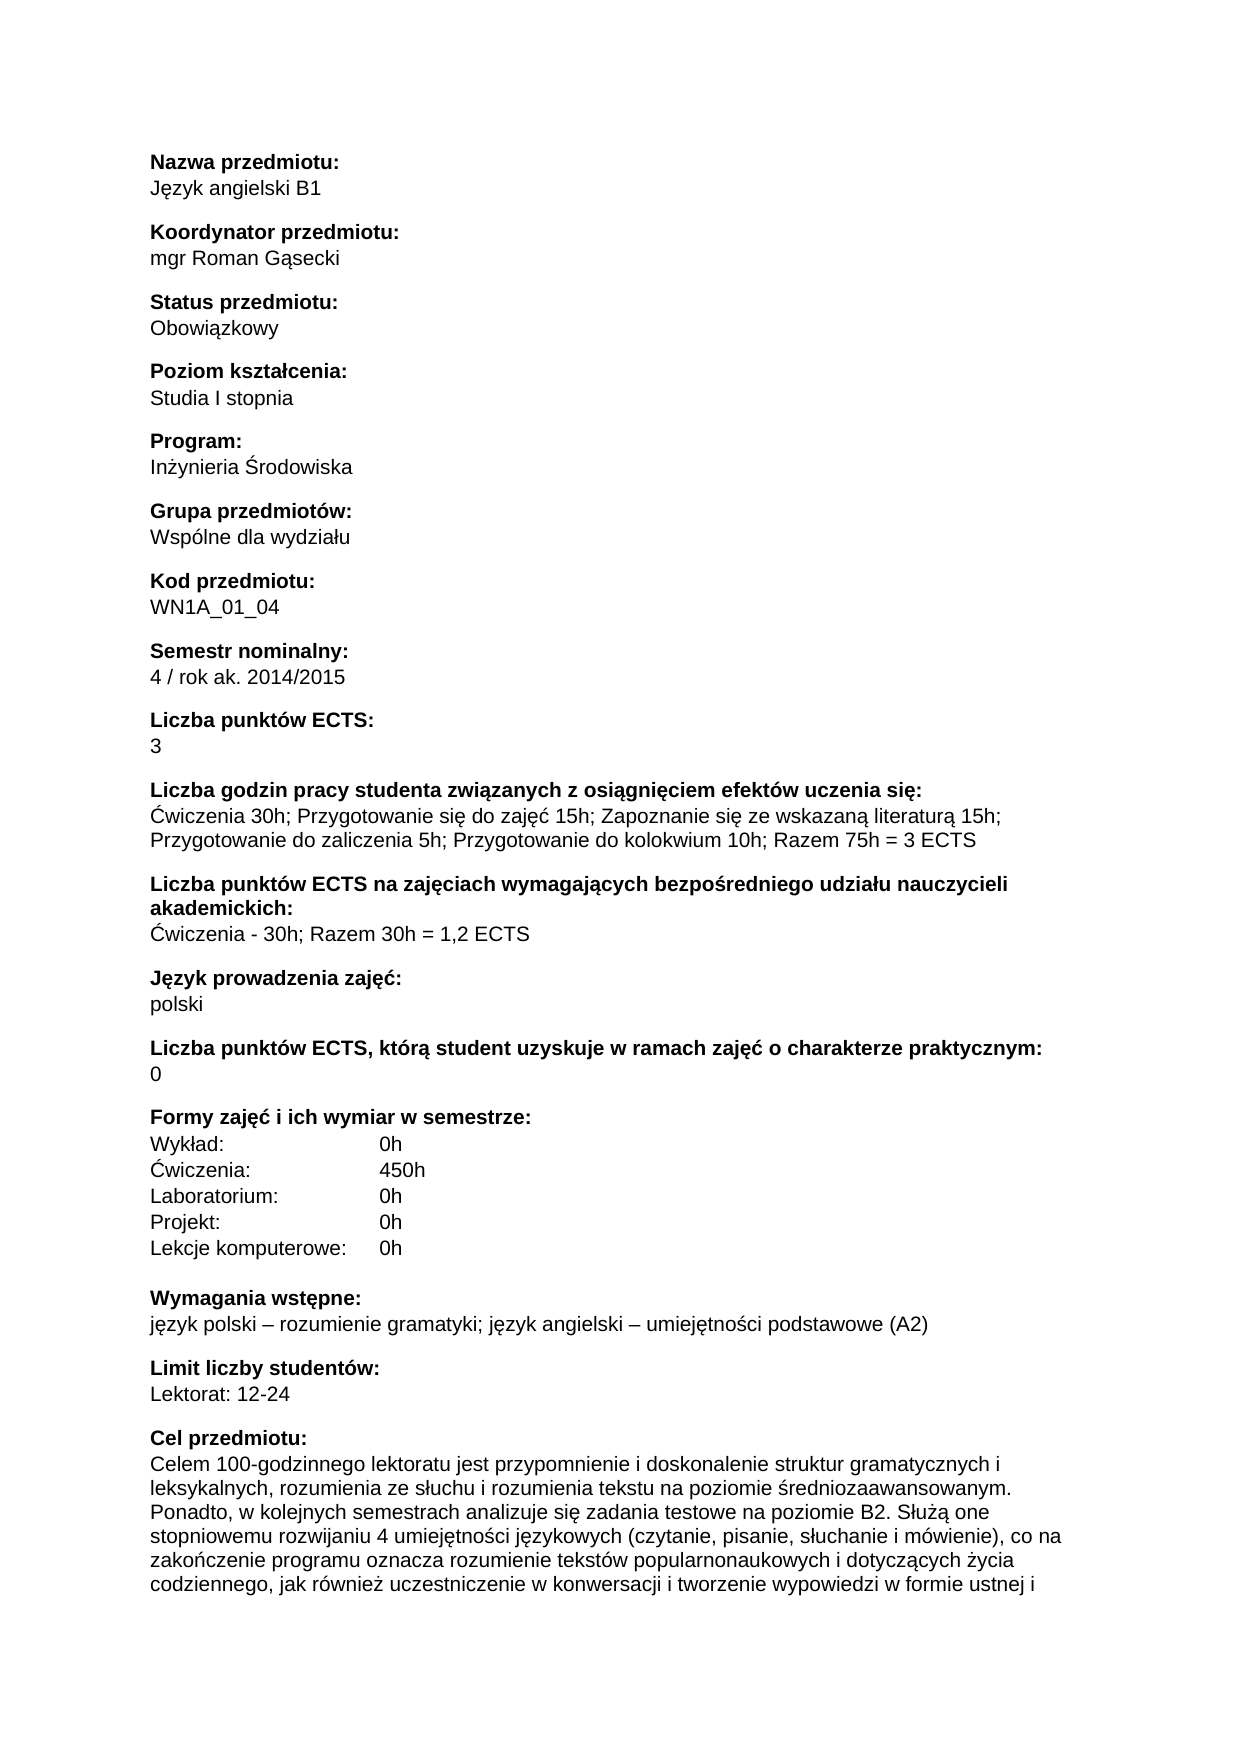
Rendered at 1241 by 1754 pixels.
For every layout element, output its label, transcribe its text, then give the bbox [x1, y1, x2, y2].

text 4 / rok ak. 2014/2015 [150, 664, 1090, 688]
text Obowiązkowy [150, 316, 1090, 339]
text język polski – rozumienie gramatyki; język angielski – umiejętności podstawowe (A2) [150, 1312, 1090, 1336]
text Status przedmiotu: [150, 289, 1090, 313]
text Lektorat: 12-24 [150, 1382, 1090, 1406]
text Studia I stopnia [150, 385, 1090, 409]
text Liczba punktów ECTS, którą student uzyskuje w ramach zajęć o charakterze praktycznym: [150, 1035, 1090, 1059]
table_header 0h [369, 1132, 597, 1156]
text 3 [150, 734, 1090, 758]
text Nazwa przedmiotu: [150, 150, 1090, 174]
text polski [150, 992, 1090, 1016]
table_cell 0h [369, 1182, 597, 1208]
text Semestr nominalny: [150, 638, 1090, 662]
text Inżynieria Środowiska [150, 455, 1090, 479]
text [150, 1452, 1090, 1595]
table_cell 0h [369, 1234, 597, 1260]
text Ćwiczenia 30h; Przygotowanie się do zajęć 15h; Zapoznanie się ze wskazaną literaturą 15h; Przygotowanie do zaliczenia 5h; Przygotowanie do kolokwium 10h; Razem 75h = 3 ECTS [150, 804, 1090, 852]
text Poziom kształcenia: [150, 359, 1090, 383]
text Cel przedmiotu: [150, 1426, 1090, 1449]
text Liczba godzin pracy studenta związanych z osiągnięciem efektów uczenia się: [150, 778, 1090, 802]
text Wymagania wstępne: [150, 1286, 1090, 1310]
table_cell 450h [369, 1156, 597, 1182]
text Koordynator przedmiotu: [150, 220, 1090, 244]
text Liczba punktów ECTS: [150, 708, 1090, 732]
text Ćwiczenia - 30h; Razem 30h = 1,2 ECTS [150, 922, 1090, 946]
table_cell Laboratorium: [140, 1184, 367, 1208]
text Wspólne dla wydziału [150, 525, 1090, 549]
table_cell Lekcje komputerowe: [140, 1236, 367, 1260]
text Kod przedmiotu: [150, 569, 1090, 593]
text Liczba punktów ECTS na zajęciach wymagających bezpośredniego udziału nauczycieli akademickich: [150, 872, 1090, 920]
text Grupa przedmiotów: [150, 499, 1090, 523]
text Język prowadzenia zajęć: [150, 966, 1090, 989]
text Program: [150, 429, 1090, 453]
table_cell Ćwiczenia: [140, 1158, 367, 1182]
text Limit liczby studentów: [150, 1356, 1090, 1380]
text mgr Roman Gąsecki [150, 246, 1090, 270]
text Język angielski B1 [150, 176, 1090, 200]
table_cell Projekt: [140, 1210, 367, 1234]
text WN1A_01_04 [150, 595, 1090, 619]
text Formy zajęć i ich wymiar w semestrze: [150, 1105, 1090, 1129]
table_cell 0h [369, 1208, 597, 1234]
text 0 [150, 1061, 1090, 1085]
table_header Wykład: [140, 1132, 367, 1156]
